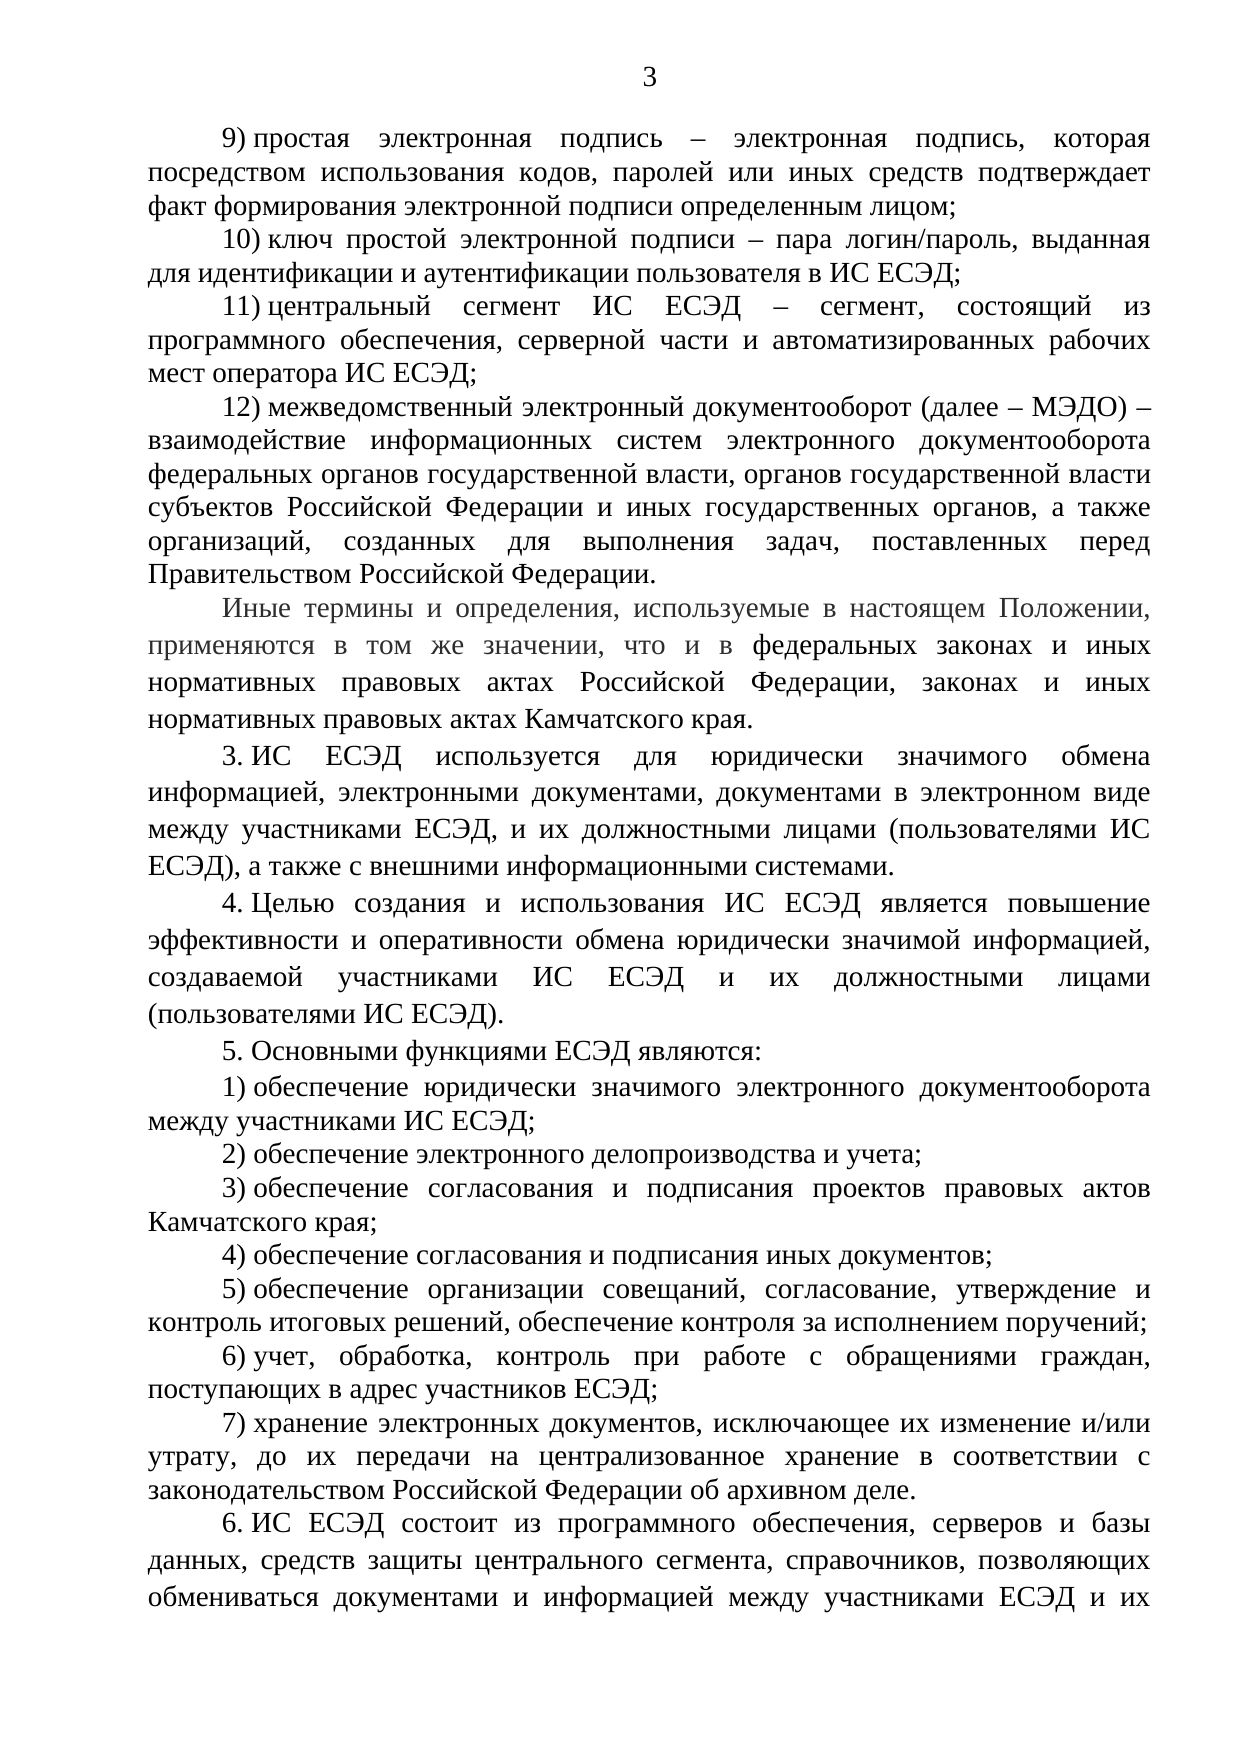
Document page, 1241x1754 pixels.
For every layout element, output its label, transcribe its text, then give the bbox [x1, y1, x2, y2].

list простая электронная подпись – электронная подпись, которая посредством использования кодов, паролей или иных средств подтверждает факт формирования электронной подписи определенным лицом; [148, 121, 1152, 221]
list ключ простой электронной подписи – пара логин/пароль, выданная для идентификации и аутентификации пользователя в ИС ЕСЭД; [148, 221, 1152, 288]
list ИС ЕСЭД используется для юридически значимого обмена информацией, электронными документами, документами в электронном виде между участниками ЕСЭД, и их должностными лицами (пользователями ИС ЕСЭД), а также с внешними информационными системами. [148, 738, 1152, 882]
text Иные термины и определения, используемые в настоящем Положении, применяются в том же значении, что и в федеральных законах и иных нормативных правовых актах Российской Федерации, законах и иных нормативных правовых актах Камчатского края. [148, 590, 1152, 734]
list обеспечение организации совещаний, согласование, утверждение и контроль итоговых решений, обеспечение контроля за исполнением поручений; [148, 1271, 1152, 1338]
list обеспечение согласования и подписания проектов правовых актов Камчатского края; [148, 1170, 1152, 1237]
list хранение электронных документов, исключающее их изменение и/или утрату, до их передачи на централизованное хранение в соответствии с законодательством Российской Федерации об архивном деле. [148, 1405, 1152, 1506]
list обеспечение согласования и подписания иных документов; [148, 1237, 1152, 1271]
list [148, 1506, 1152, 1613]
list обеспечение электронного делопроизводства и учета; [148, 1137, 1152, 1170]
list межведомственный электронный документооборот (далее – МЭДО) – взаимодействие информационных систем электронного документооборота федеральных органов государственной власти, органов государственной власти субъектов Российской Федерации и иных государственных органов, а также организаций, созданных для выполнения задач, поставленных перед Правительством Российской Федерации. [148, 389, 1152, 590]
list учет, обработка, контроль при работе с обращениями граждан, поступающих в адрес участников ЕСЭД; [148, 1338, 1152, 1405]
list центральный сегмент ИС ЕСЭД – сегмент, состоящий из программного обеспечения, серверной части и автоматизированных рабочих мест оператора ИС ЕСЭД; [148, 288, 1152, 389]
list обеспечение юридически значимого электронного документооборота между участниками ИС ЕСЭД; [148, 1069, 1152, 1137]
list Основными функциями ЕСЭД являются: [148, 1033, 1152, 1066]
list Целью создания и использования ИС ЕСЭД является повышение эффективности и оперативности обмена юридически значимой информацией, создаваемой участниками ИС ЕСЭД и их должностными лицами (пользователями ИС ЕСЭД). [148, 885, 1152, 1029]
